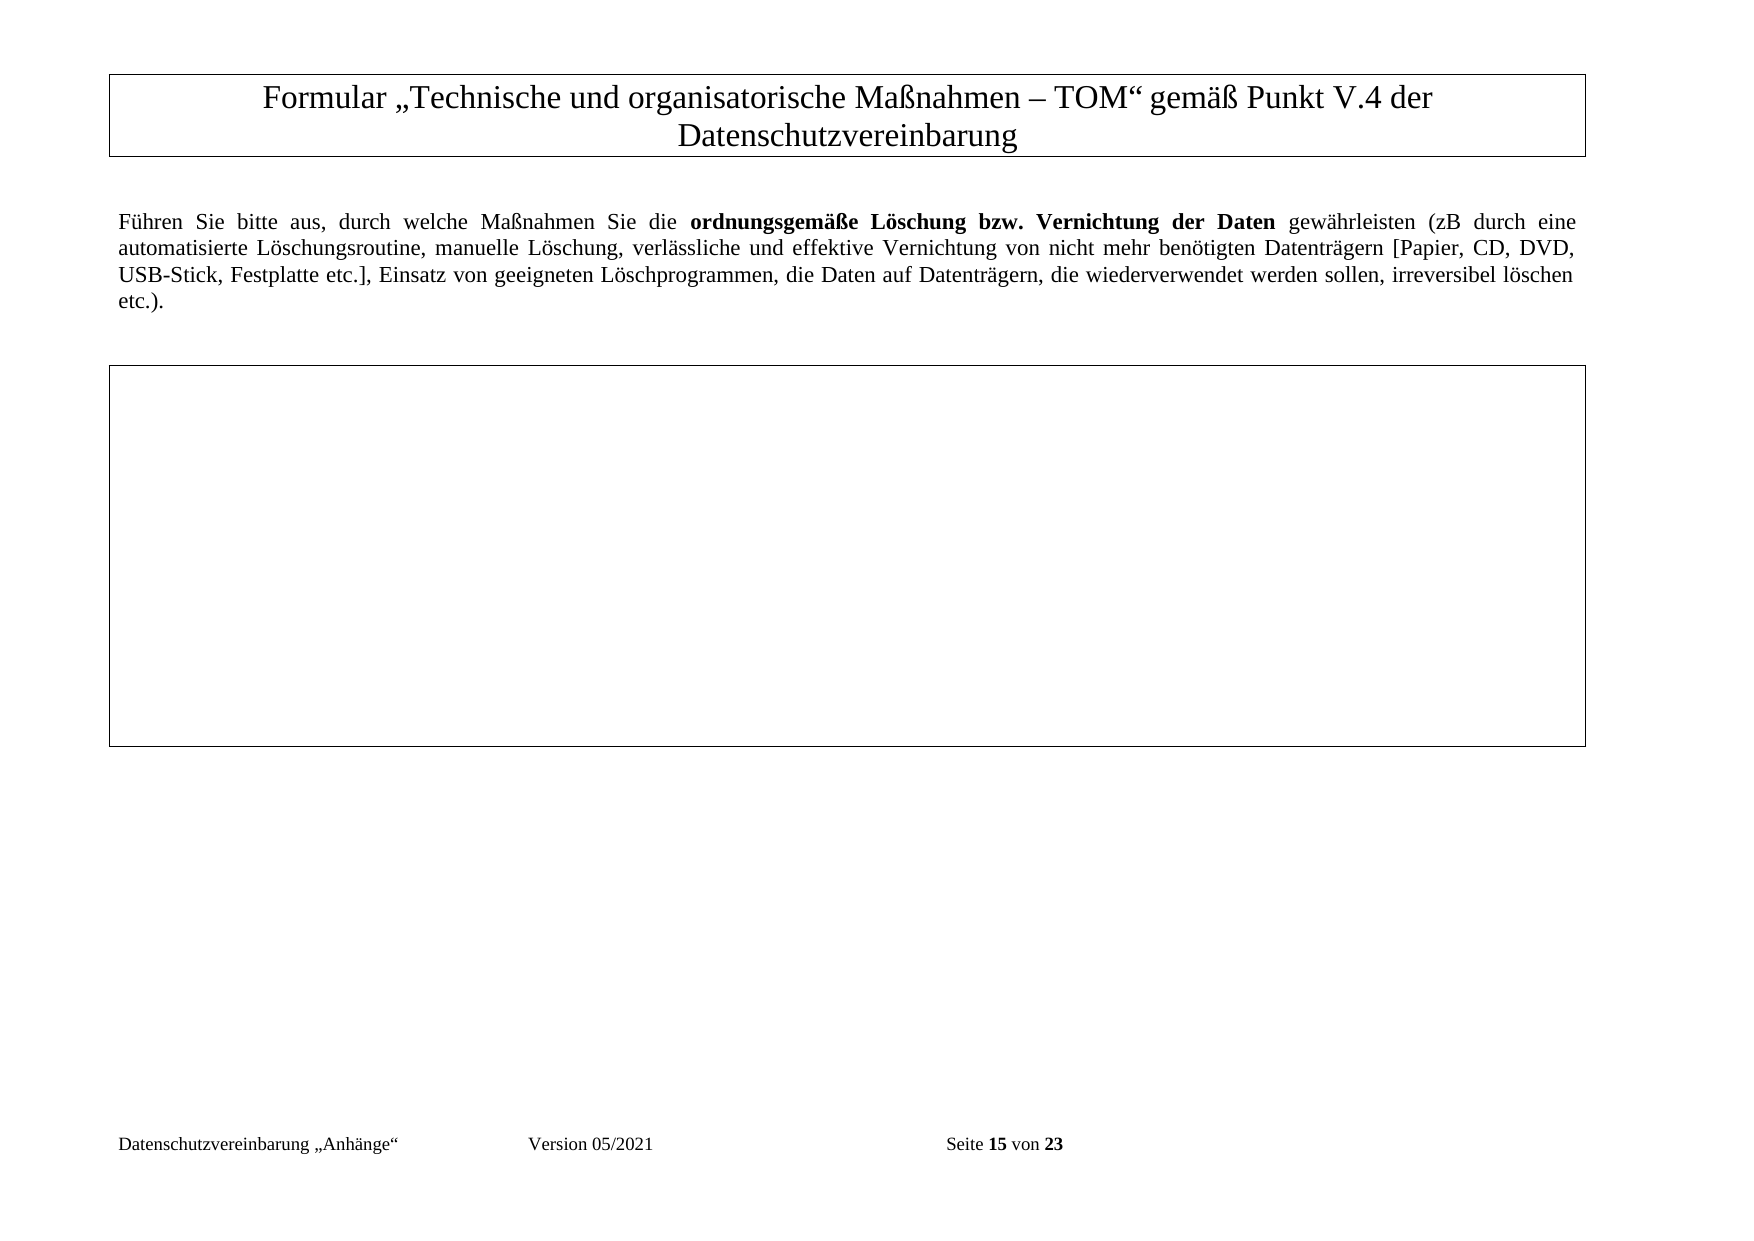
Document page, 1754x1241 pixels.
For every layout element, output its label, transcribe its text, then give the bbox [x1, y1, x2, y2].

text Führen Sie bitte aus, durch welche Maßnahmen Sie die ordnungsgemäße Löschung bzw. Vernichtung der Daten gewährleisten (zB durch eine automatisierte Löschungsroutine, manuelle Löschung, verlässliche und effektive Vernichtung von nicht mehr benötigten Datenträgern [Papier, CD, DVD, USB-Stick, Festplatte etc.], Einsatz von geeigneten Löschprogrammen, die Daten auf Datenträgern, die wiederverwendet werden sollen, irreversibel löschen etc.). [118, 208, 1577, 313]
